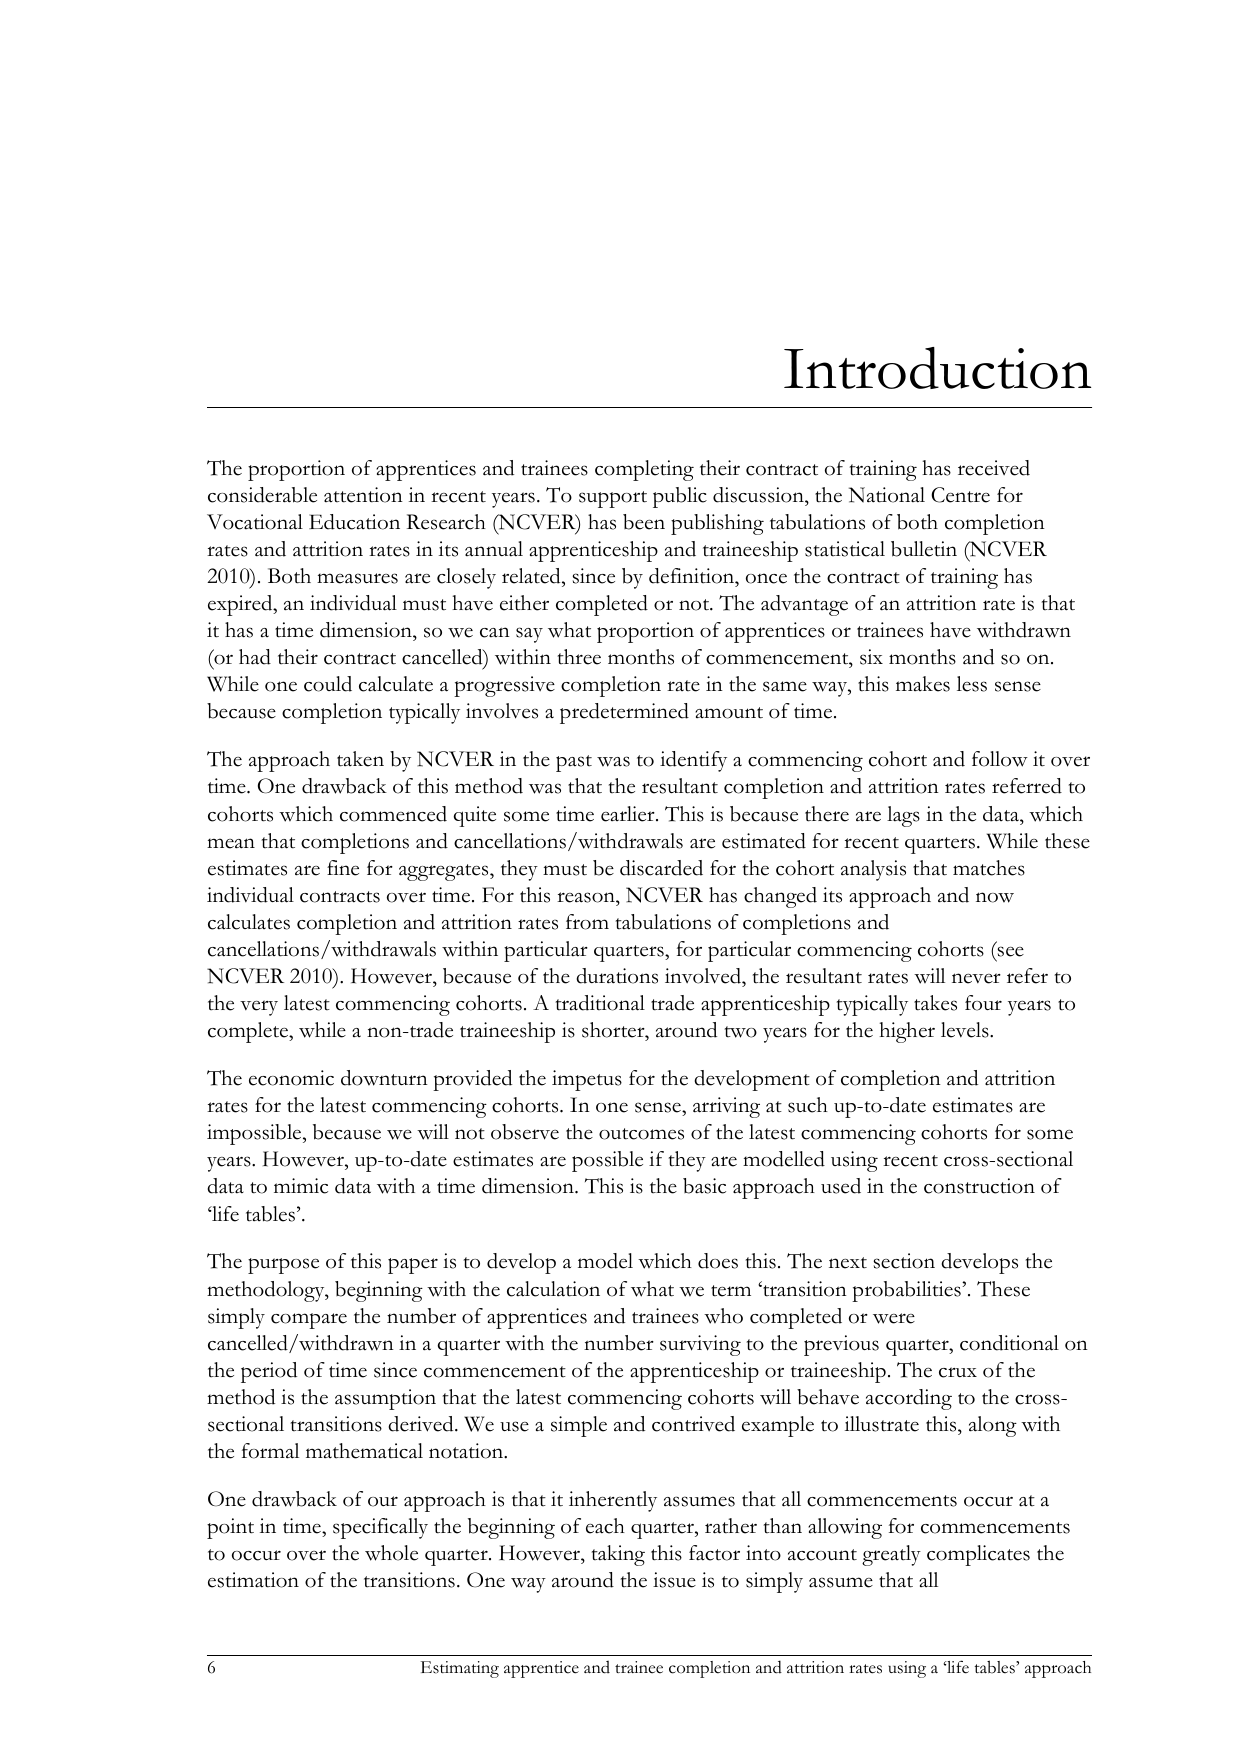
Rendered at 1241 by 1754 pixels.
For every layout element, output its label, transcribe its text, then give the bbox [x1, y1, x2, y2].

text The proportion of apprentices and trainees completing their contract of training has received considerable attention in recent years. To support public discussion, the National Centre for Vocational Education Research (NCVER) has been publishing tabulations of both completion rates and attrition rates in its annual apprenticeship and traineeship statistical bulletin (NCVER 2010). Both measures are closely related, since by definition, once the contract of training has expired, an individual must have either completed or not. The advantage of an attrition rate is that it has a time dimension, so we can say what proportion of apprentices or trainees have withdrawn (or had their contract cancelled) within three months of commencement, six months and so on. While one could calculate a progressive completion rate in the same way, this makes less sense because completion typically involves a predetermined amount of time. [207, 453, 1092, 724]
text The purpose of this paper is to develop a model which does this. The next section develops the methodology, beginning with the calculation of what we term ‘transition probabilities’. These simply compare the number of apprentices and trainees who completed or were cancelled/withdrawn in a quarter with the number surviving to the previous quarter, conditional on the period of time since commencement of the apprenticeship or traineeship. The crux of the method is the assumption that the latest commencing cohorts will behave according to the cross-sectional transitions derived. We use a simple and contrived example to illustrate this, along with the formal mathematical notation. [207, 1247, 1092, 1464]
text The economic downturn provided the impetus for the development of completion and attrition rates for the latest commencing cohorts. In one sense, arriving at such up-to-date estimates are impossible, because we will not observe the outcomes of the latest commencing cohorts for some years. However, up-to-date estimates are possible if they are modelled using recent cross-sectional data to mimic data with a time dimension. This is the basic approach used in the construction of ‘life tables’. [207, 1064, 1092, 1226]
subtitle Introduction [207, 193, 1092, 407]
text The approach taken by NCVER in the past was to identify a commencing cohort and follow it over time. One drawback of this method was that the resultant completion and attrition rates referred to cohorts which commenced quite some time earlier. This is because there are lags in the data, which mean that completions and cancellations/withdrawals are estimated for recent quarters. While these estimates are fine for aggregates, they must be discarded for the cohort analysis that matches individual contracts over time. For this reason, NCVER has changed its approach and now calculates completion and attrition rates from tabulations of completions and cancellations/withdrawals within particular quarters, for particular commencing cohorts (see NCVER 2010). However, because of the durations involved, the resultant rates will never refer to the very latest commencing cohorts. A traditional trade apprenticeship typically takes four years to complete, while a non-trade traineeship is shorter, around two years for the higher levels. [207, 745, 1092, 1043]
